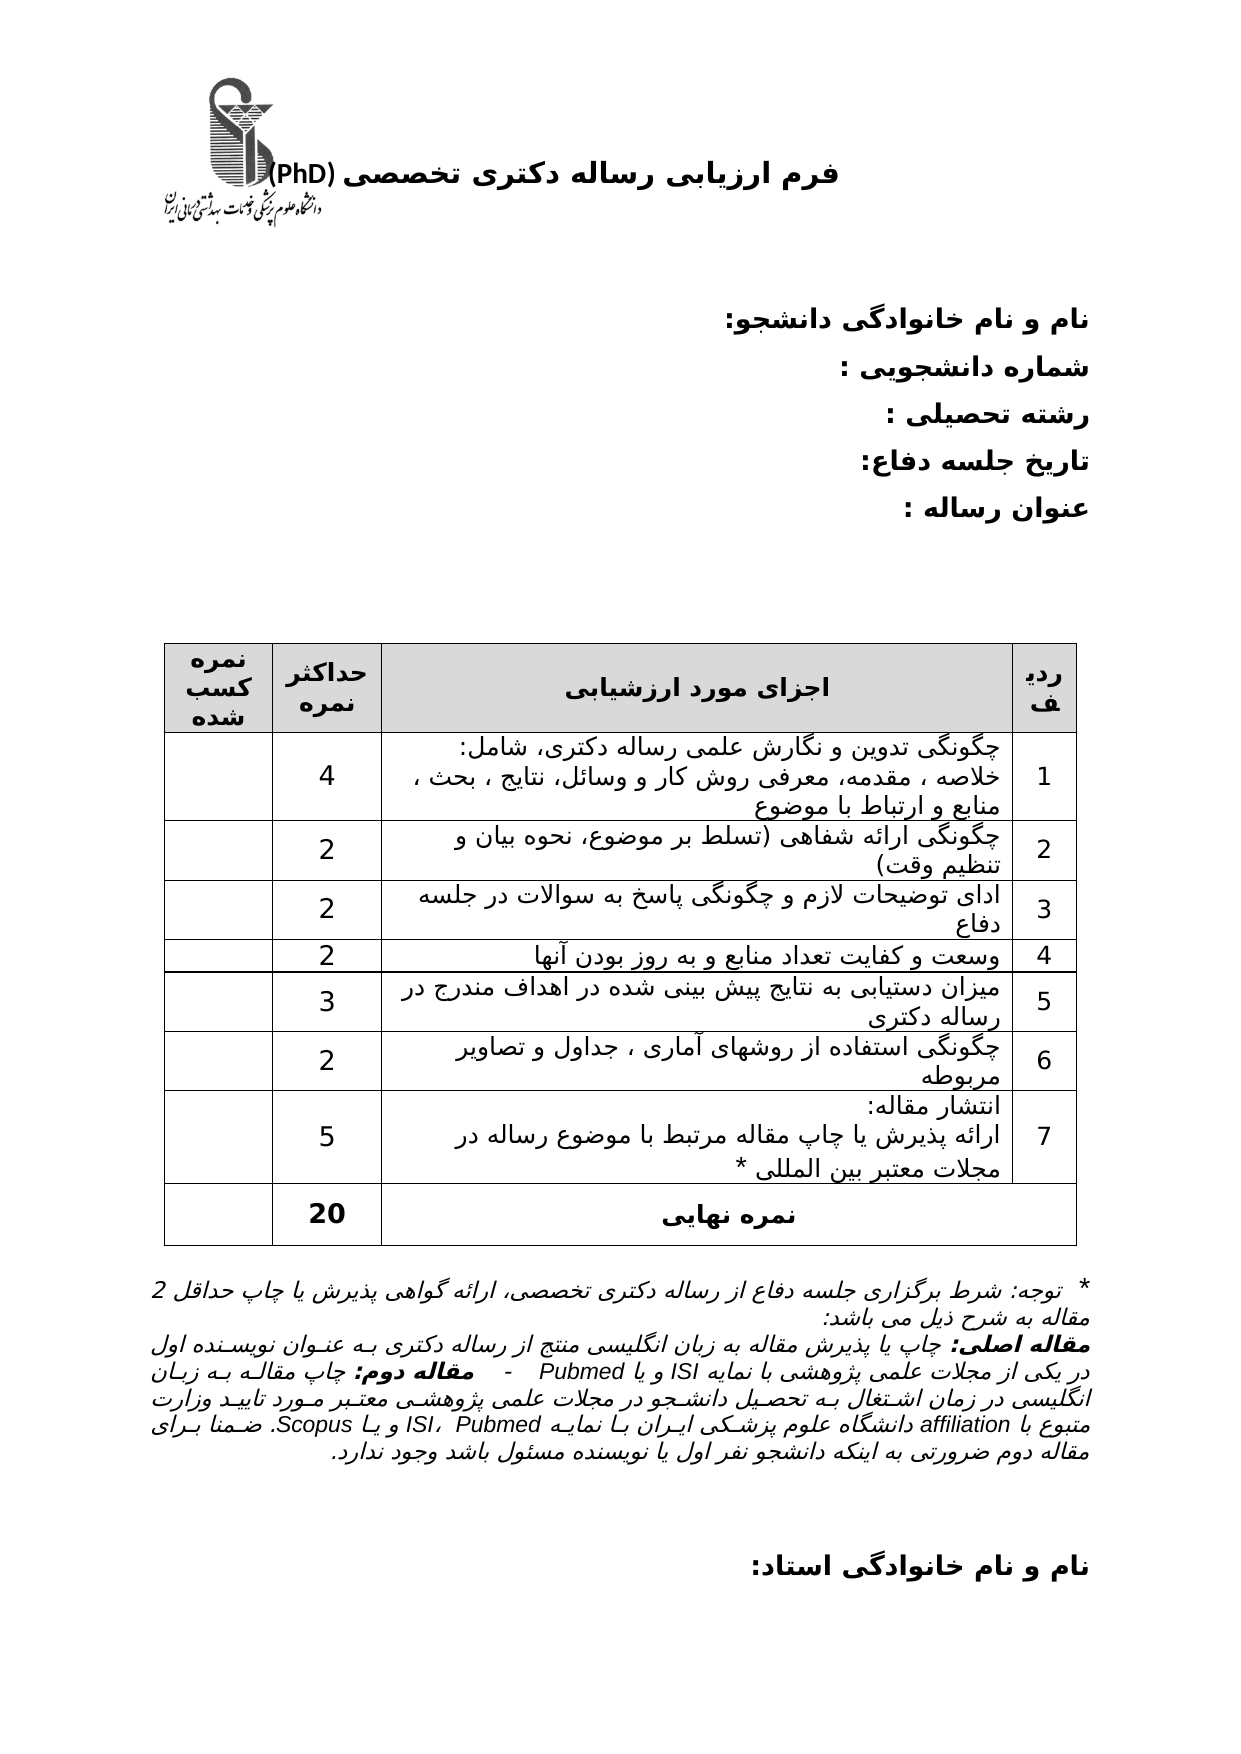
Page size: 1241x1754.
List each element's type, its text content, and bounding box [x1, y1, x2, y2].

table_cell [165, 973, 272, 1031]
table_cell چگونگی تدوین و نگارش علمی رساله دکتری، شامل: خلاصه ، مقدمه، معرفی روش کار و وسائل، نتایج ، بحث ، منابع و ارتباط با موضوع [382, 733, 1012, 820]
text عنوان رساله : [150, 493, 1090, 524]
table_cell 2 [273, 821, 381, 879]
table_cell 2 [1013, 821, 1076, 879]
table_cell 4 [273, 733, 381, 820]
table_cell 6 [1013, 1032, 1076, 1090]
table_header حداکثر نمره [273, 644, 381, 732]
table_cell 5 [273, 1091, 381, 1183]
table_cell 7 [1013, 1091, 1076, 1183]
table_cell وسعت و کفایت تعداد منابع و به روز بودن آنها [382, 940, 1012, 971]
table_cell 2 [273, 940, 381, 971]
table_cell [165, 1032, 272, 1090]
table_cell 3 [1013, 881, 1076, 939]
table_cell [165, 733, 272, 820]
table_cell انتشار مقاله: ارائه پذیرش یا چاپ مقاله مرتبط با موضوع رساله در مجلات معتبر بین المللی * [382, 1091, 1012, 1183]
table_cell 2 [273, 881, 381, 939]
table_cell 1 [1013, 733, 1076, 820]
table_cell نمره نهایی [382, 1184, 1076, 1245]
text نام و نام خانوادگی استاد: [150, 1550, 1090, 1582]
text * توجه: شرط برگزاری جلسه دفاع از رساله دکتری تخصصی، ارائه گواهی پذیرش یا چاپ حداقل 2 مقاله به شرح ذیل می باشد: [150, 1271, 1090, 1331]
table_cell 2 [273, 1032, 381, 1090]
table_header اجزای مورد ارزشیابی [382, 644, 1012, 732]
text نام و نام خانوادگی دانشجو: شماره دانشجویی : رشته تحصیلی : تاریخ جلسه دفاع: [150, 304, 1090, 477]
table_cell 5 [1013, 973, 1076, 1031]
table_cell ادای توضیحات لازم و چگونگی پاسخ به سوالات در جلسه دفاع [382, 881, 1012, 939]
table_cell [165, 881, 272, 939]
table_cell چگونگی ارائه شفاهی (تسلط بر موضوع، نحوه بیان و تنظیم وقت) [382, 821, 1012, 879]
table_cell میزان دستیابی به نتایج پیش بینی شده در اهداف مندرج در رساله دکتری [382, 973, 1012, 1031]
table_cell [165, 940, 272, 971]
table_cell [165, 1091, 272, 1183]
table_header نمره کسب شده [165, 644, 272, 732]
table_cell [165, 821, 272, 879]
table_cell 3 [273, 973, 381, 1031]
table_cell 20 [273, 1184, 381, 1245]
table_cell [165, 1184, 272, 1245]
text مقاله اصلی: چاپ یا پذیرش مقاله به زبان انگلیسی منتج از رساله دکتری به عنوان نویسنده اول در یکی از مجلات علمی پژوهشی با نمایه ISI و یا Pubmed - مقاله دوم: چاپ مقاله به زبان انگلیسی در زمان اشتغال به تحصیل دانشجو در مجلات علمی پژوهشی معتبر مورد تایید وزارت متبوع با affiliation دانشگاه علوم پزشکی ایران با نمایه ISI، Pubmed و یا Scopus. ضمنا برای مقاله دوم ضرورتی به اینکه دانشجو نفر اول یا نویسنده مسئول باشد وجود ندارد. [150, 1331, 1090, 1465]
table_header ردیف [1013, 644, 1076, 732]
table_cell چگونگی استفاده از روشهای آماری ، جداول و تصاویر مربوطه [382, 1032, 1012, 1090]
table_cell 4 [1013, 940, 1076, 971]
